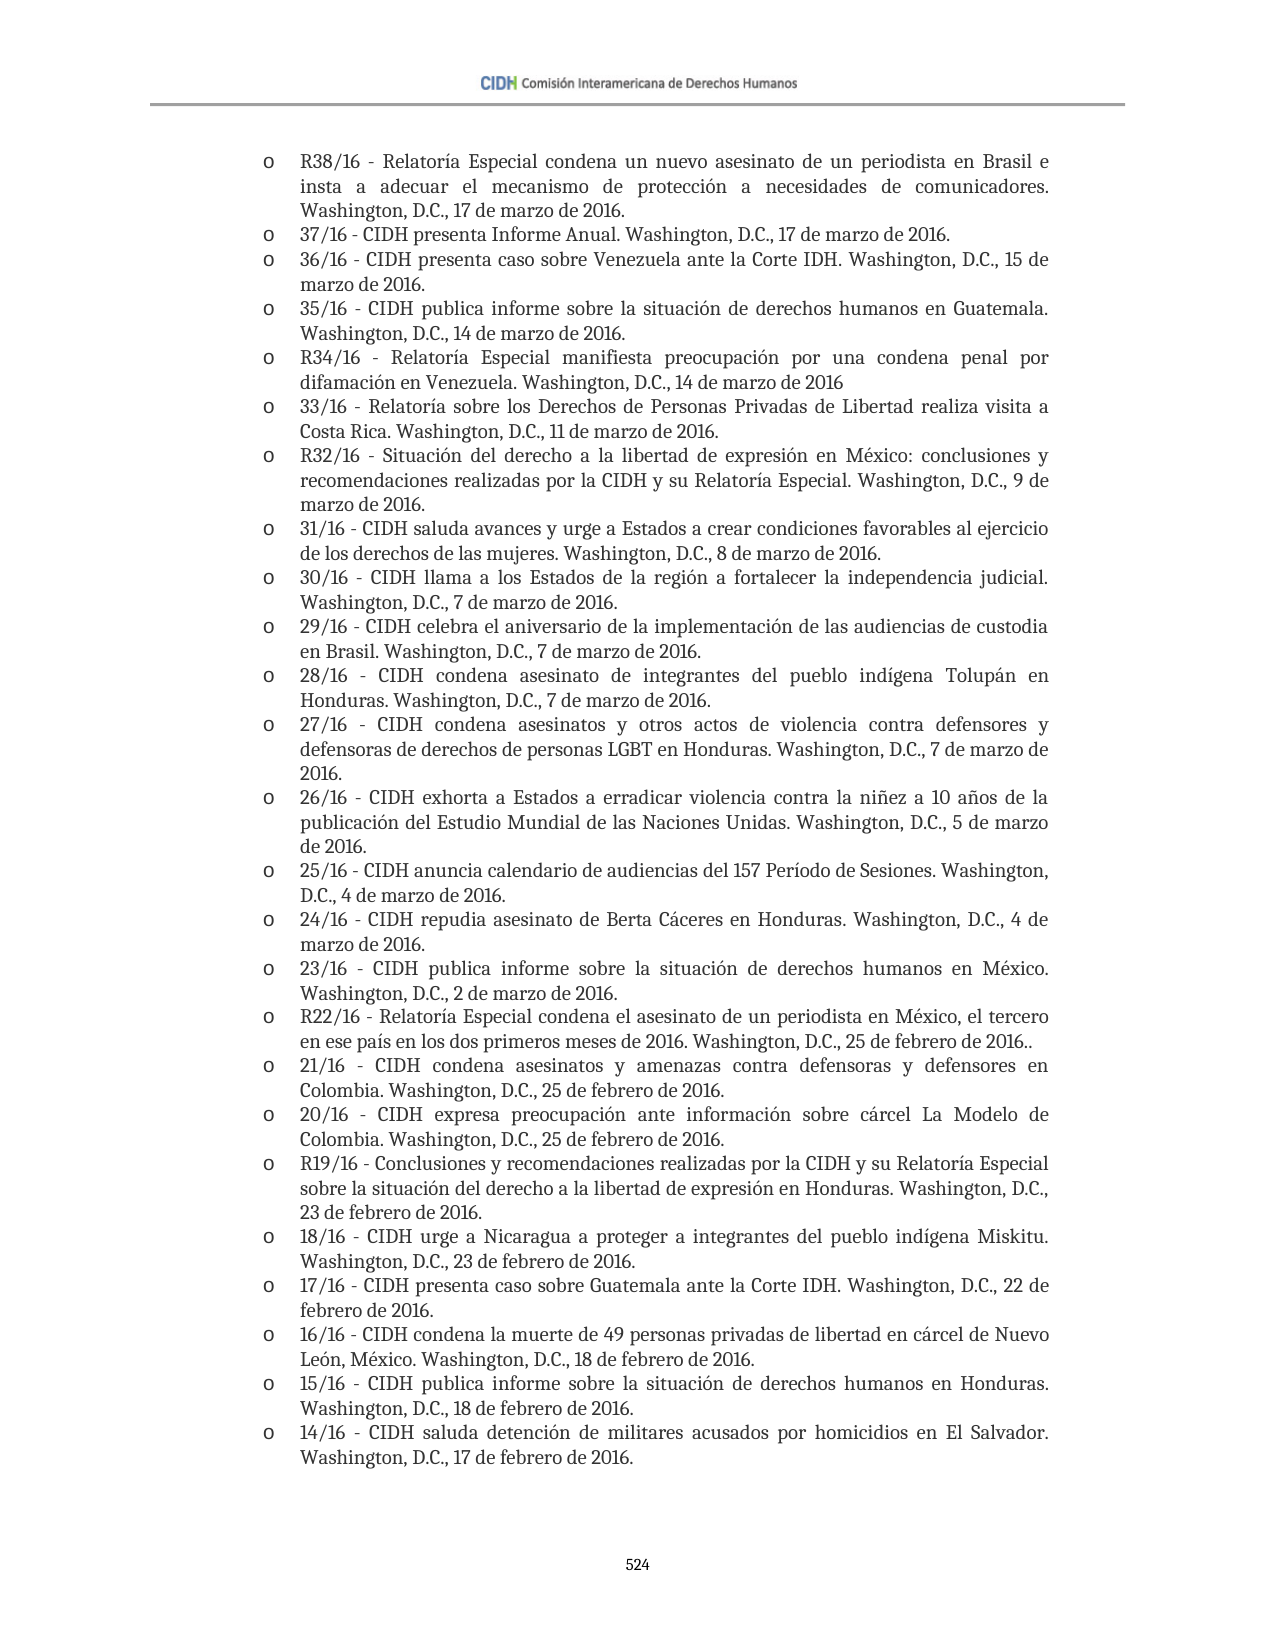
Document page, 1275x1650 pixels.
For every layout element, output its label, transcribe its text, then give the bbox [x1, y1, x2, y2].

list 37/16 - CIDH presenta Informe Anual. Washington, D.C., 17 de marzo de 2016. [262, 223, 1050, 248]
picture [475, 75, 800, 92]
list 27/16 - CIDH condena asesinatos y otros actos de violencia contra defensores y defensoras de derechos de personas LGBT en Honduras. Washington, D.C., 7 de marzo de 2016. [262, 712, 1050, 785]
list R38/16 - Relatoría Especial condena un nuevo asesinato de un periodista en Brasil e insta a adecuar el mecanismo de protección a necesidades de comunicadores. Washington, D.C., 17 de marzo de 2016. [262, 150, 1050, 223]
list 33/16 - Relatoría sobre los Derechos de Personas Privadas de Libertad realiza visita a Costa Rica. Washington, D.C., 11 de marzo de 2016. [262, 395, 1050, 444]
list 30/16 - CIDH llama a los Estados de la región a fortalecer la independencia judicial. Washington, D.C., 7 de marzo de 2016. [262, 566, 1050, 614]
list R34/16 - Relatoría Especial manifiesta preocupación por una condena penal por difamación en Venezuela. Washington, D.C., 14 de marzo de 2016 [262, 346, 1050, 395]
list 20/16 - CIDH expresa preocupación ante información sobre cárcel La Modelo de Colombia. Washington, D.C., 25 de febrero de 2016. [262, 1103, 1050, 1152]
list R32/16 - Situación del derecho a la libertad de expresión en México: conclusiones y recomendaciones realizadas por la CIDH y su Relatoría Especial. Washington, D.C., 9 de marzo de 2016. [262, 444, 1050, 517]
list 17/16 - CIDH presenta caso sobre Guatemala ante la Corte IDH. Washington, D.C., 22 de febrero de 2016. [262, 1274, 1050, 1323]
list 25/16 - CIDH anuncia calendario de audiencias del 157 Período de Sesiones. Washington, D.C., 4 de marzo de 2016. [262, 858, 1050, 907]
list 36/16 - CIDH presenta caso sobre Venezuela ante la Corte IDH. Washington, D.C., 15 de marzo de 2016. [262, 248, 1050, 297]
list 26/16 - CIDH exhorta a Estados a erradicar violencia contra la niñez a 10 años de la publicación del Estudio Mundial de las Naciones Unidas. Washington, D.C., 5 de marzo de 2016. [262, 785, 1050, 858]
list 31/16 - CIDH saluda avances y urge a Estados a crear condiciones favorables al ejercicio de los derechos de las mujeres. Washington, D.C., 8 de marzo de 2016. [262, 517, 1050, 566]
list 29/16 - CIDH celebra el aniversario de la implementación de las audiencias de custodia en Brasil. Washington, D.C., 7 de marzo de 2016. [262, 614, 1050, 663]
list 14/16 - CIDH saluda detención de militares acusados por homicidios en El Salvador. Washington, D.C., 17 de febrero de 2016. [262, 1421, 1050, 1470]
list 24/16 - CIDH repudia asesinato de Berta Cáceres en Honduras. Washington, D.C., 4 de marzo de 2016. [262, 907, 1050, 956]
list 21/16 - CIDH condena asesinatos y amenazas contra defensoras y defensores en Colombia. Washington, D.C., 25 de febrero de 2016. [262, 1054, 1050, 1103]
list 28/16 - CIDH condena asesinato de integrantes del pueblo indígena Tolupán en Honduras. Washington, D.C., 7 de marzo de 2016. [262, 663, 1050, 712]
list 16/16 - CIDH condena la muerte de 49 personas privadas de libertad en cárcel de Nuevo León, México. Washington, D.C., 18 de febrero de 2016. [262, 1323, 1050, 1372]
list 35/16 - CIDH publica informe sobre la situación de derechos humanos en Guatemala. Washington, D.C., 14 de marzo de 2016. [262, 297, 1050, 346]
list R22/16 - Relatoría Especial condena el asesinato de un periodista en México, el tercero en ese país en los dos primeros meses de 2016. Washington, D.C., 25 de febrero de 2016.. [262, 1005, 1050, 1054]
list 15/16 - CIDH publica informe sobre la situación de derechos humanos en Honduras. Washington, D.C., 18 de febrero de 2016. [262, 1372, 1050, 1421]
list 23/16 - CIDH publica informe sobre la situación de derechos humanos en México. Washington, D.C., 2 de marzo de 2016. [262, 956, 1050, 1005]
list 18/16 - CIDH urge a Nicaragua a proteger a integrantes del pueblo indígena Miskitu. Washington, D.C., 23 de febrero de 2016. [262, 1225, 1050, 1274]
list R19/16 - Conclusiones y recomendaciones realizadas por la CIDH y su Relatoría Especial sobre la situación del derecho a la libertad de expresión en Honduras. Washington, D.C., 23 de febrero de 2016. [262, 1152, 1050, 1225]
